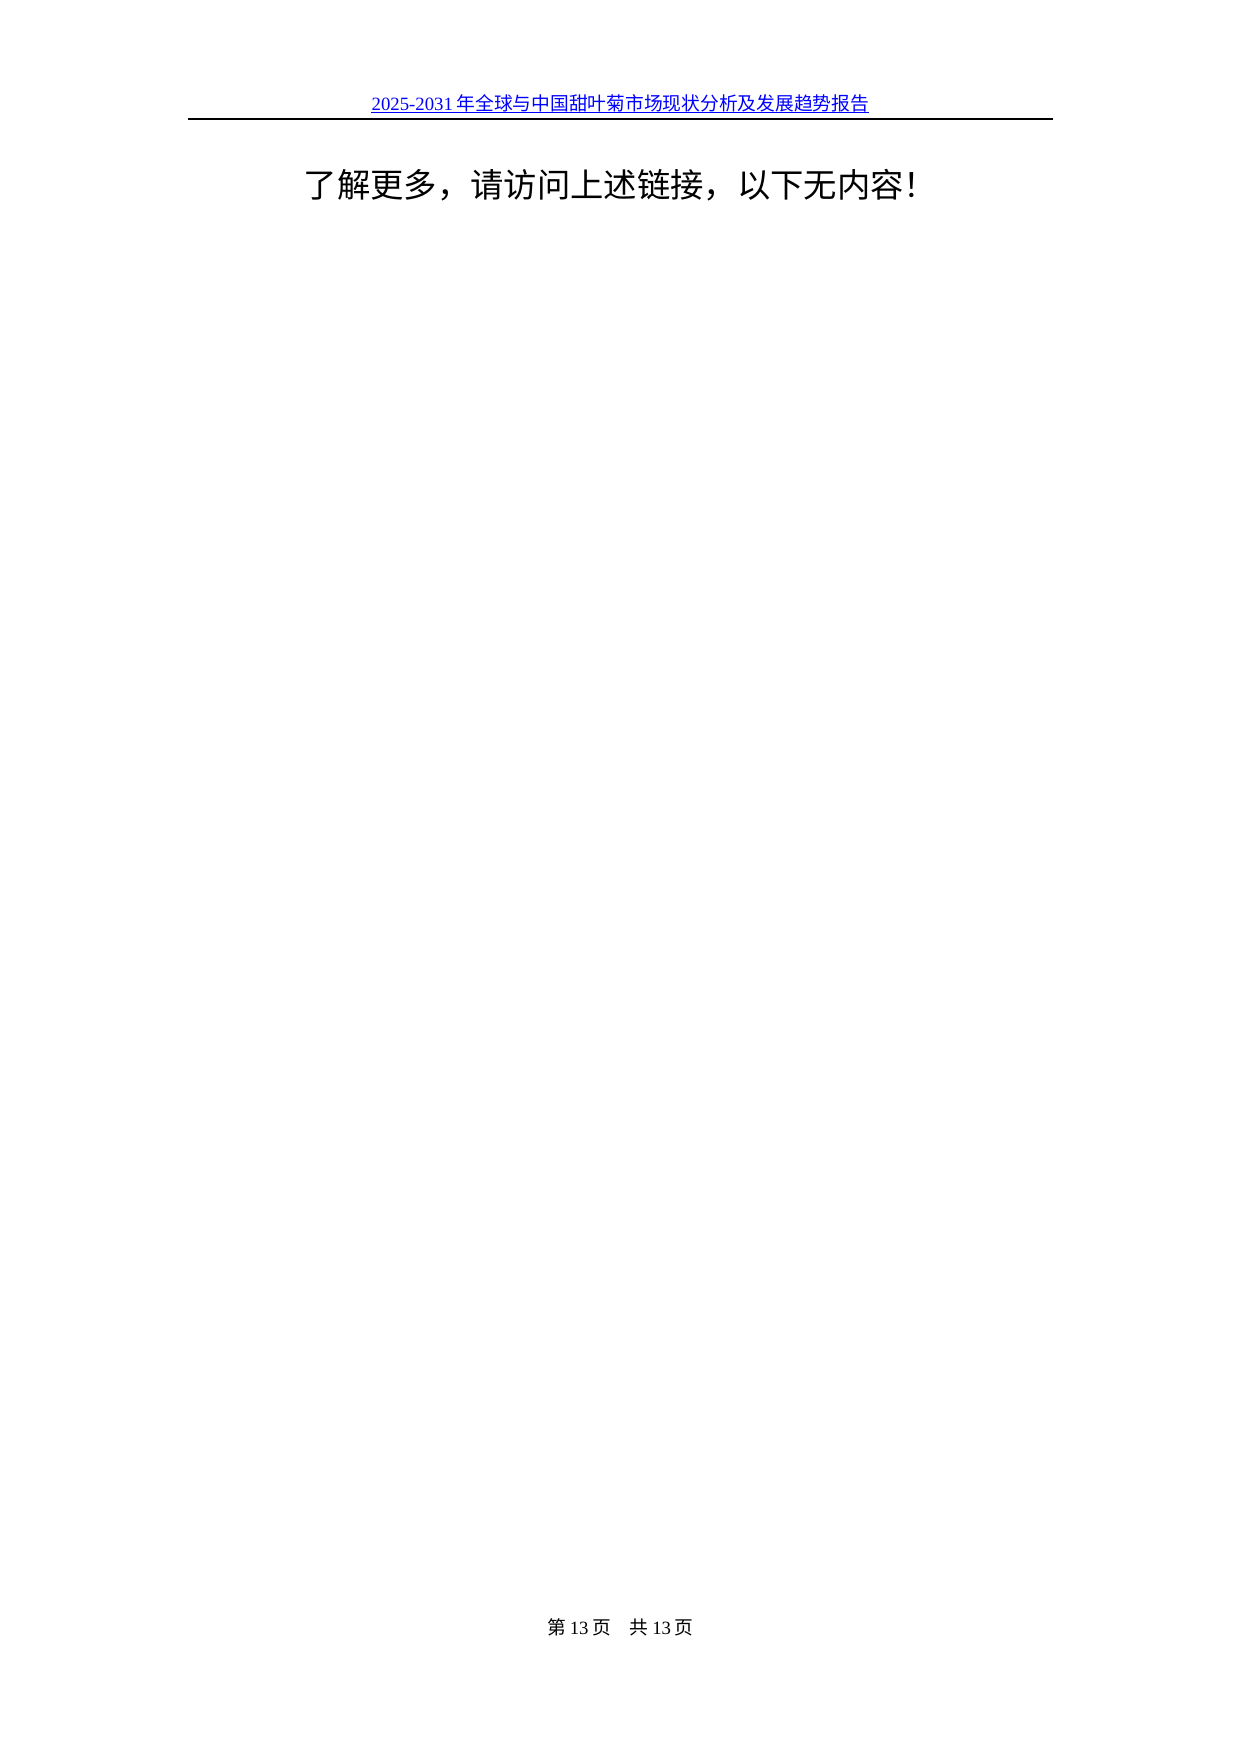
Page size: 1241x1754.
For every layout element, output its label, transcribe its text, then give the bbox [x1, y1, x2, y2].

title 了解更多，请访问上述链接，以下无内容！ [187, 150, 1053, 215]
